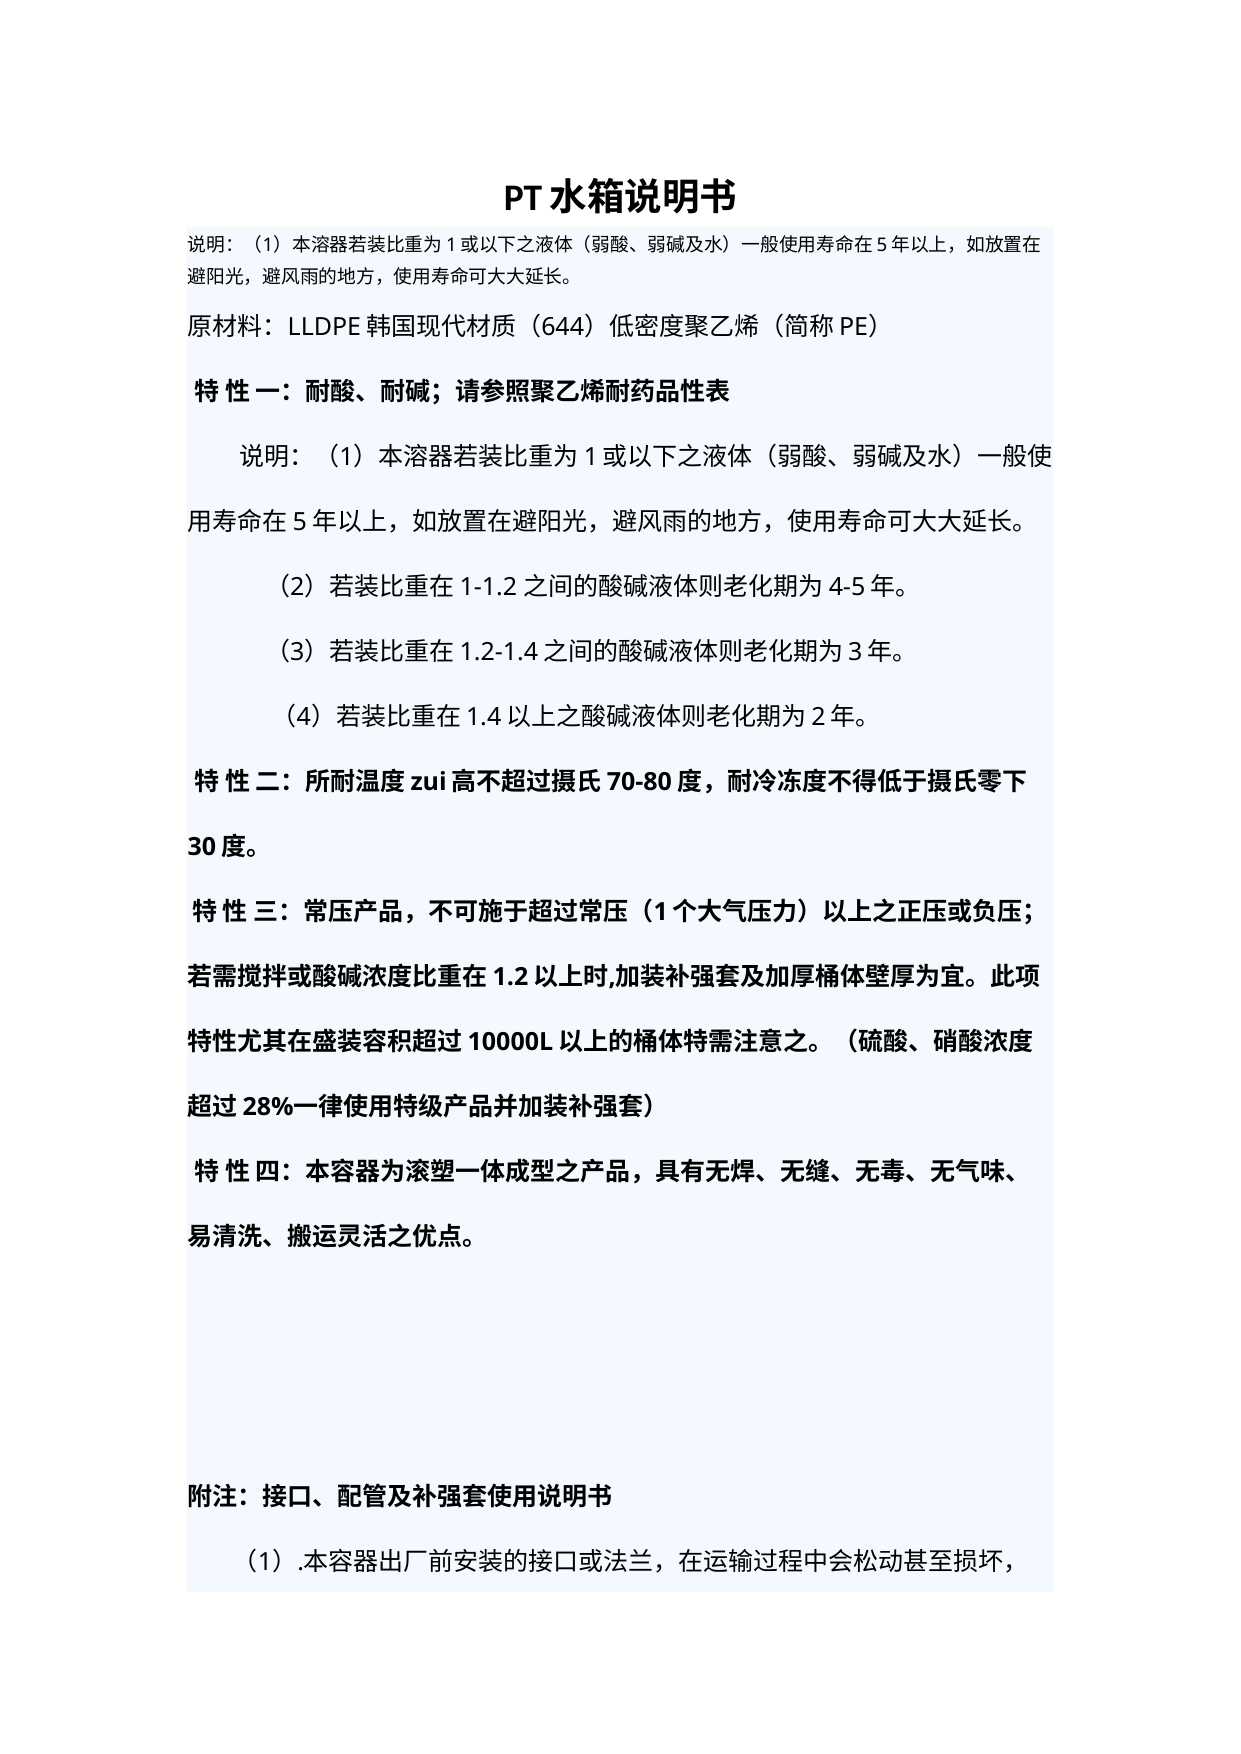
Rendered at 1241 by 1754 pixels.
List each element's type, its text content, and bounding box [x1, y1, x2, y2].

text 原材料：LLDPE韩国现代材质（644）低密度聚乙烯（简称PE） 特 性 一：耐酸、耐碱；请参照聚乙烯耐药品性表 说明：（1）本溶器若装比重为1或以下之液体（弱酸、弱碱及水）一般使用寿命在5年以上，如放置在避阳光，避风雨的地方，使用寿命可大大延长。 （2）若装比重在1-1.2 之间的酸碱液体则老化期为4-5年。 （3）若装比重在1.2-1.4之间的酸碱液体则老化期为3年。 （4）若装比重在1.4以上之酸碱液体则老化期为2年。 特 性 二：所耐温度zui高不超过摄氏70-80度，耐冷冻度不得低于摄氏零下30度。 [187, 292, 1053, 877]
text PT水箱说明书 [187, 162, 1053, 227]
text 说明：（1）本溶器若装比重为1或以下之液体（弱酸、弱碱及水）一般使用寿命在5年以上，如放置在避阳光，避风雨的地方，使用寿命可大大延长。 [187, 227, 1053, 292]
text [187, 877, 1053, 1592]
